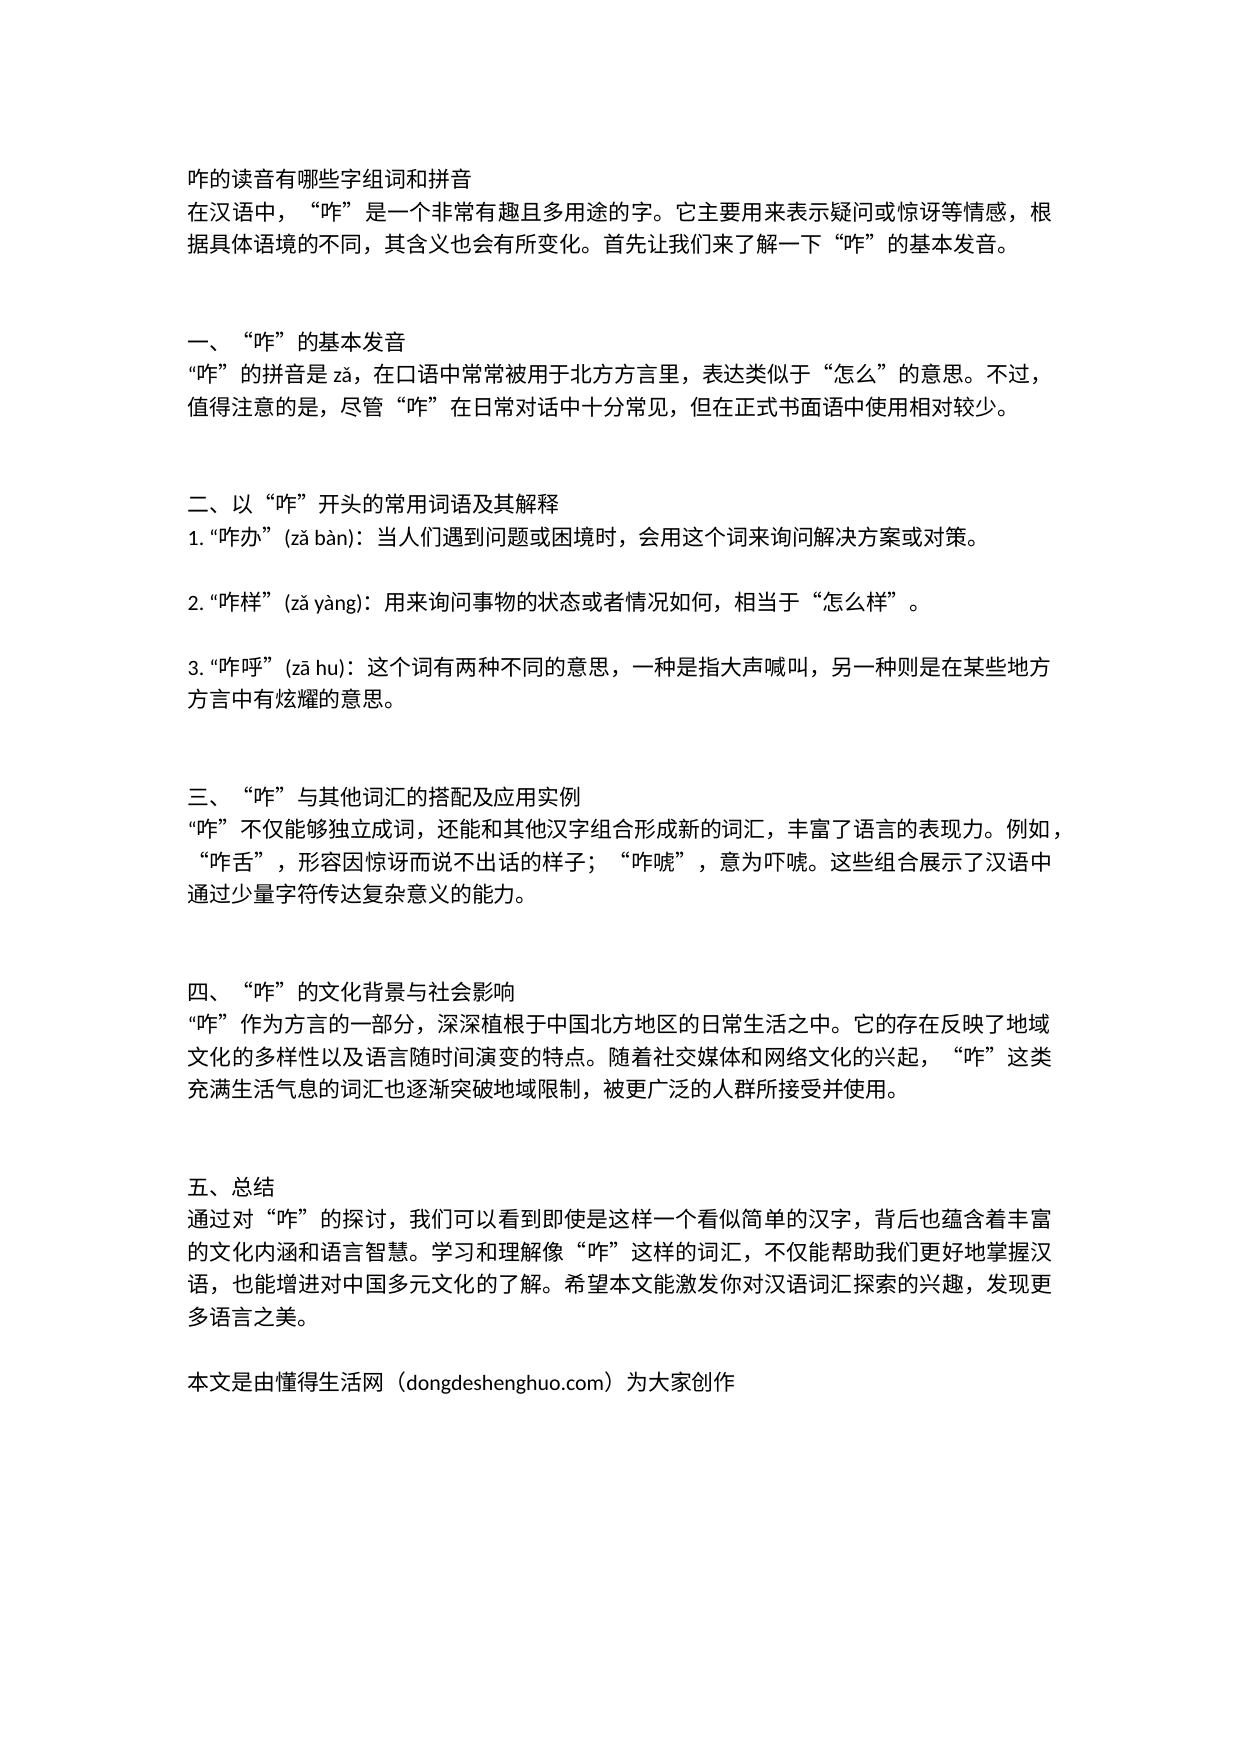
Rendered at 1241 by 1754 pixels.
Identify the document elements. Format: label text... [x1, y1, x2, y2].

text 五、总结 [187, 1169, 1053, 1202]
text 二、以“咋”开头的常用词语及其解释 [187, 487, 1053, 519]
text 在汉语中，“咋”是一个非常有趣且多用途的字。它主要用来表示疑问或惊讶等情感，根据具体语境的不同，其含义也会有所变化。首先让我们来了解一下“咋”的基本发音。 [187, 194, 1053, 259]
text 2. “咋样”(zǎ yàng)：用来询问事物的状态或者情况如何，相当于“怎么样”。 [187, 584, 1053, 617]
text 四、“咋”的文化背景与社会影响 [187, 974, 1053, 1007]
text “咋”的拼音是 zǎ，在口语中常常被用于北方方言里，表达类似于“怎么”的意思。不过，值得注意的是，尽管“咋”在日常对话中十分常见，但在正式书面语中使用相对较少。 [187, 357, 1053, 422]
text 1. “咋办”(zǎ bàn)：当人们遇到问题或困境时，会用这个词来询问解决方案或对策。 [187, 519, 1053, 552]
text “咋”作为方言的一部分，深深植根于中国北方地区的日常生活之中。它的存在反映了地域文化的多样性以及语言随时间演变的特点。随着社交媒体和网络文化的兴起，“咋”这类充满生活气息的词汇也逐渐突破地域限制，被更广泛的人群所接受并使用。 [187, 1007, 1053, 1104]
text “咋”不仅能够独立成词，还能和其他汉字组合形成新的词汇，丰富了语言的表现力。例如，“咋舌”，形容因惊讶而说不出话的样子；“咋唬”，意为吓唬。这些组合展示了汉语中通过少量字符传达复杂意义的能力。 [187, 812, 1053, 909]
text 通过对“咋”的探讨，我们可以看到即使是这样一个看似简单的汉字，背后也蕴含着丰富的文化内涵和语言智慧。学习和理解像“咋”这样的词汇，不仅能帮助我们更好地掌握汉语，也能增进对中国多元文化的了解。希望本文能激发你对汉语词汇探索的兴趣，发现更多语言之美。 [187, 1202, 1053, 1332]
text 本文是由懂得生活网（dongdeshenghuo.com）为大家创作 [187, 1364, 1053, 1397]
text 3. “咋呼”(zā hu)：这个词有两种不同的意思，一种是指大声喊叫，另一种则是在某些地方方言中有炫耀的意思。 [187, 649, 1053, 714]
text 咋的读音有哪些字组词和拼音 [187, 162, 1053, 194]
text 一、“咋”的基本发音 [187, 324, 1053, 357]
text 三、“咋”与其他词汇的搭配及应用实例 [187, 779, 1053, 812]
